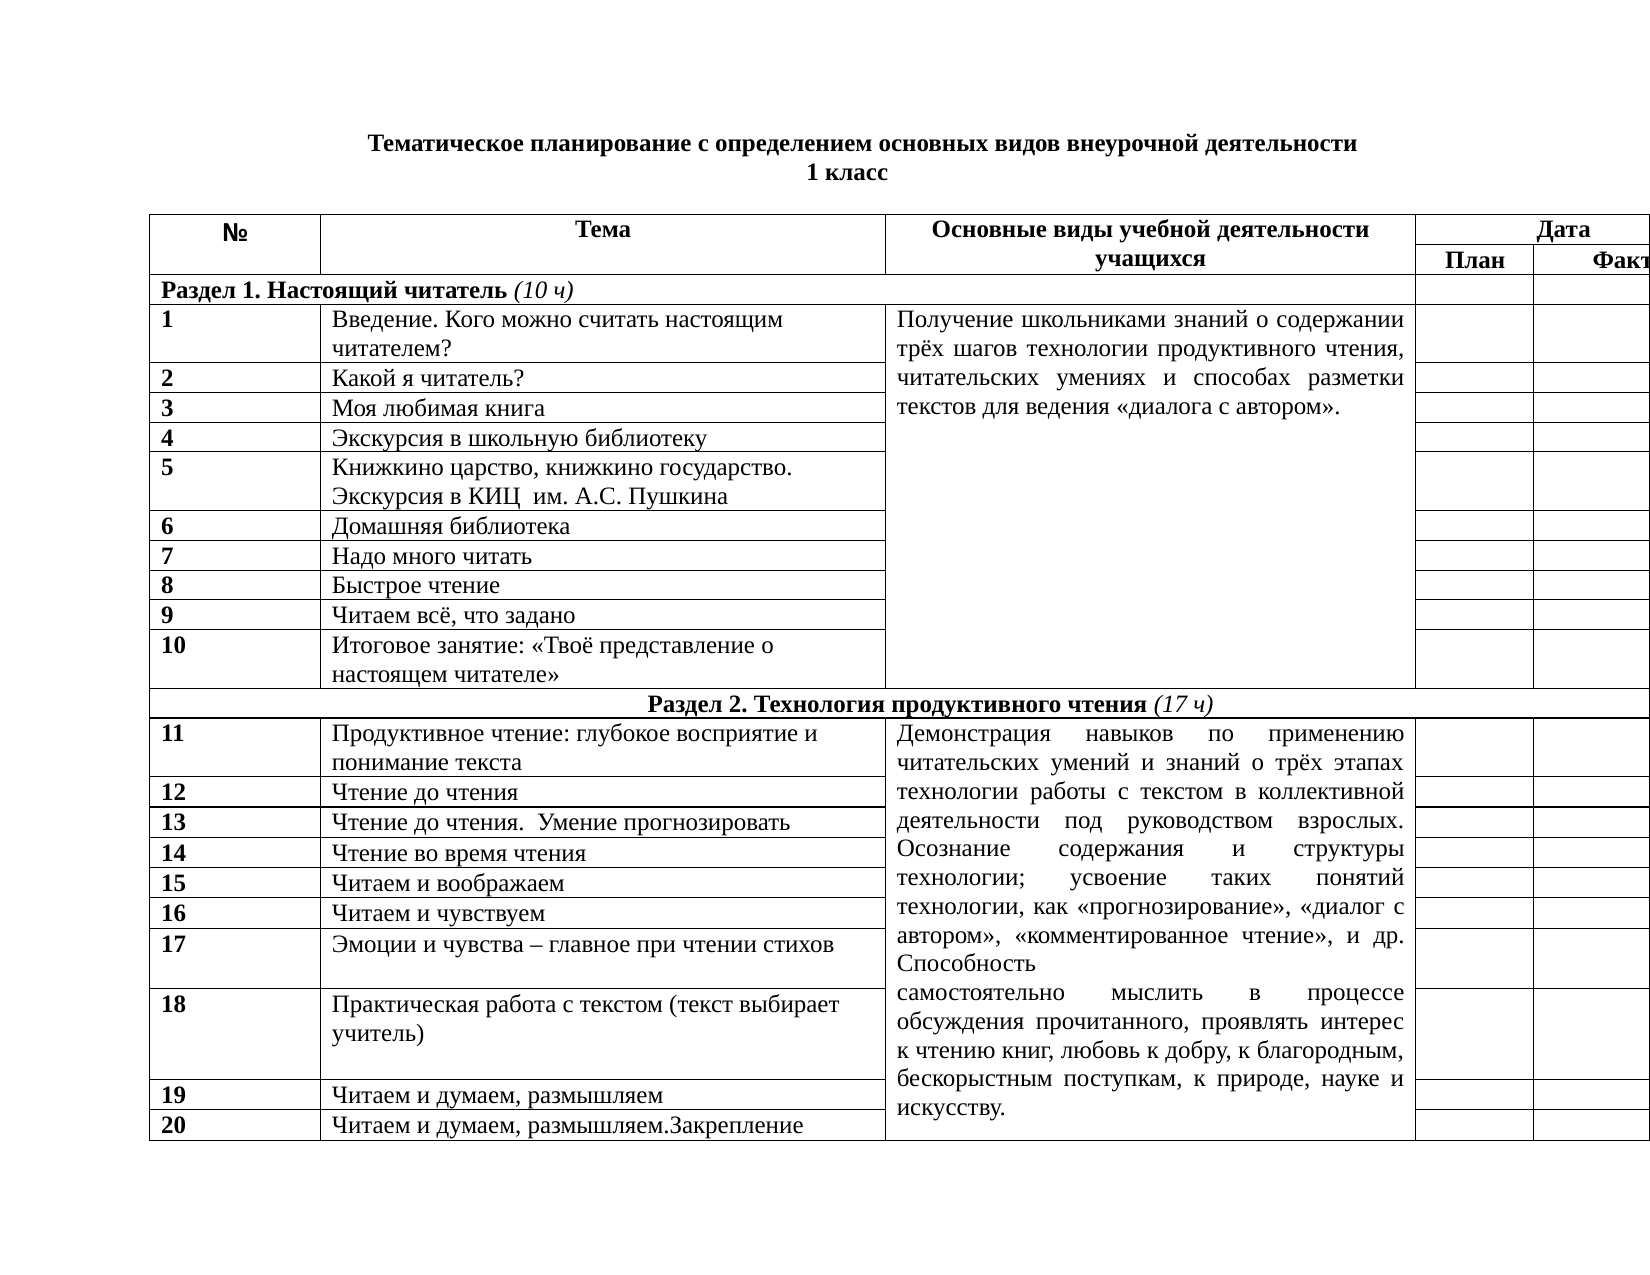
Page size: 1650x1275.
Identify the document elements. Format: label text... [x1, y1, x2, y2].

table_cell Моя любимая книга [321, 393, 885, 422]
table_cell Чтение до чтения. Умение прогнозировать [321, 808, 885, 837]
table_cell [1416, 989, 1533, 1079]
table_cell Читаем и думаем, размышляем.Закрепление [321, 1110, 885, 1139]
table_cell Раздел 2. Технология продуктивного чтения (17 ч) [150, 689, 1649, 717]
table_cell 9 [150, 600, 320, 629]
table_cell [1534, 511, 1649, 540]
table_cell Быстрое чтение [321, 571, 885, 599]
table_cell [1534, 393, 1649, 422]
table_cell Итоговое занятие: «Твоё представление о настоящем читателе» [321, 630, 885, 688]
table_cell [1534, 989, 1649, 1079]
table_cell 3 [150, 393, 320, 422]
table_cell 18 [150, 989, 320, 1079]
table_cell 16 [150, 898, 320, 928]
table_cell [1416, 630, 1533, 688]
table_cell 20 [150, 1110, 320, 1139]
table_cell [1416, 275, 1533, 303]
table_cell [1534, 363, 1649, 392]
table_cell [1534, 630, 1649, 688]
table_cell [1534, 305, 1649, 362]
table_cell Введение. Кого можно считать настоящим читателем? [321, 305, 885, 362]
text 1 класс [187, 157, 1500, 186]
table_cell 11 [150, 719, 320, 776]
table_cell Факт [1534, 245, 1649, 274]
table_cell [1416, 1080, 1533, 1109]
table_cell 19 [150, 1080, 320, 1109]
table_cell Читаем и чувствуем [321, 898, 885, 928]
table_cell 12 [150, 777, 320, 806]
table_cell 4 [150, 423, 320, 451]
table_cell [1534, 898, 1649, 928]
table_cell Продуктивное чтение: глубокое восприятие и понимание текста [321, 719, 885, 776]
table_cell [1534, 452, 1649, 510]
table_cell [1416, 838, 1533, 867]
table_header Дата [1416, 215, 1649, 244]
table_cell 8 [150, 571, 320, 599]
table_cell [1534, 275, 1649, 303]
table_cell [1416, 808, 1533, 837]
table_cell [1534, 423, 1649, 451]
table_cell 7 [150, 541, 320, 569]
table_cell [1416, 868, 1533, 897]
table_cell Раздел 1. Настоящий читатель (10 ч) [150, 275, 1415, 303]
table_cell [1534, 868, 1649, 897]
table_cell Получение школьниками знаний о содержании трёх шагов технологии продуктивного чтения, читательских умениях и способах разметки текстов для ведения «диалога с автором». [886, 305, 1415, 688]
table_cell [1416, 452, 1533, 510]
table_cell [1416, 541, 1533, 569]
table_cell Чтение во время чтения [321, 838, 885, 867]
table_cell Чтение до чтения [321, 777, 885, 806]
table_cell [1534, 838, 1649, 867]
table_cell [1416, 305, 1533, 362]
table_cell Экскурсия в школьную библиотеку [321, 423, 885, 451]
text Тематическое планирование с определением основных видов внеурочной деятельности [225, 128, 1500, 157]
table_cell 13 [150, 808, 320, 837]
table_header Основные виды учебной деятельности учащихся [886, 215, 1415, 274]
table_cell [1534, 541, 1649, 569]
table_cell Читаем и воображаем [321, 868, 885, 897]
table_cell 15 [150, 868, 320, 897]
table_cell [1534, 571, 1649, 599]
table_cell Эмоции и чувства – главное при чтении стихов [321, 929, 885, 988]
table_cell [1534, 1110, 1649, 1139]
table_cell [1416, 777, 1533, 806]
table_cell 2 [150, 363, 320, 392]
table_cell 1 [150, 305, 320, 362]
table_cell 14 [150, 838, 320, 867]
table_cell [1416, 423, 1533, 451]
table_cell 5 [150, 452, 320, 510]
table_header Тема [321, 215, 885, 274]
table_cell Читаем и думаем, размышляем [321, 1080, 885, 1109]
table_cell [1416, 600, 1533, 629]
table_cell [1534, 1080, 1649, 1109]
table_cell 10 [150, 630, 320, 688]
table_cell План [1416, 245, 1533, 274]
table_cell Читаем всё, что задано [321, 600, 885, 629]
table_cell [1416, 1110, 1533, 1139]
table_cell [1416, 363, 1533, 392]
table_cell 6 [150, 511, 320, 540]
table_cell [1534, 777, 1649, 806]
table_cell Книжкино царство, книжкино государство. Экскурсия в КИЦ им. А.С. Пушкина [321, 452, 885, 510]
table_cell [1534, 808, 1649, 837]
table_cell [1416, 929, 1533, 988]
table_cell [321, 989, 885, 1079]
table_cell [1416, 898, 1533, 928]
table_cell 17 [150, 929, 320, 988]
table_cell Какой я читатель? [321, 363, 885, 392]
table_cell Надо много читать [321, 541, 885, 569]
table_cell [1534, 719, 1649, 776]
table_cell [1416, 511, 1533, 540]
table_cell [1416, 393, 1533, 422]
table_cell [1534, 600, 1649, 629]
table_cell Домашняя библиотека [321, 511, 885, 540]
table_cell [1416, 571, 1533, 599]
table_cell Демонстрация навыков по применению читательских умений и знаний о трёх этапах технологии работы с текстом в коллективной деятельности под руководством взрослых. Осознание содержания и структуры технологии; усвоение таких понятий технологии, как «прогнозирование», «диалог с автором», «комментированное чтение», и др. Способность самостоятельно мыслить в процессе обсуждения прочитанного, проявлять интерес к чтению книг, любовь к добру, к благородным, бескорыстным поступкам, к природе, науке и искусству. [886, 719, 1415, 1139]
table_cell [1534, 929, 1649, 988]
table_cell [1416, 719, 1533, 776]
table_header № [150, 215, 320, 274]
